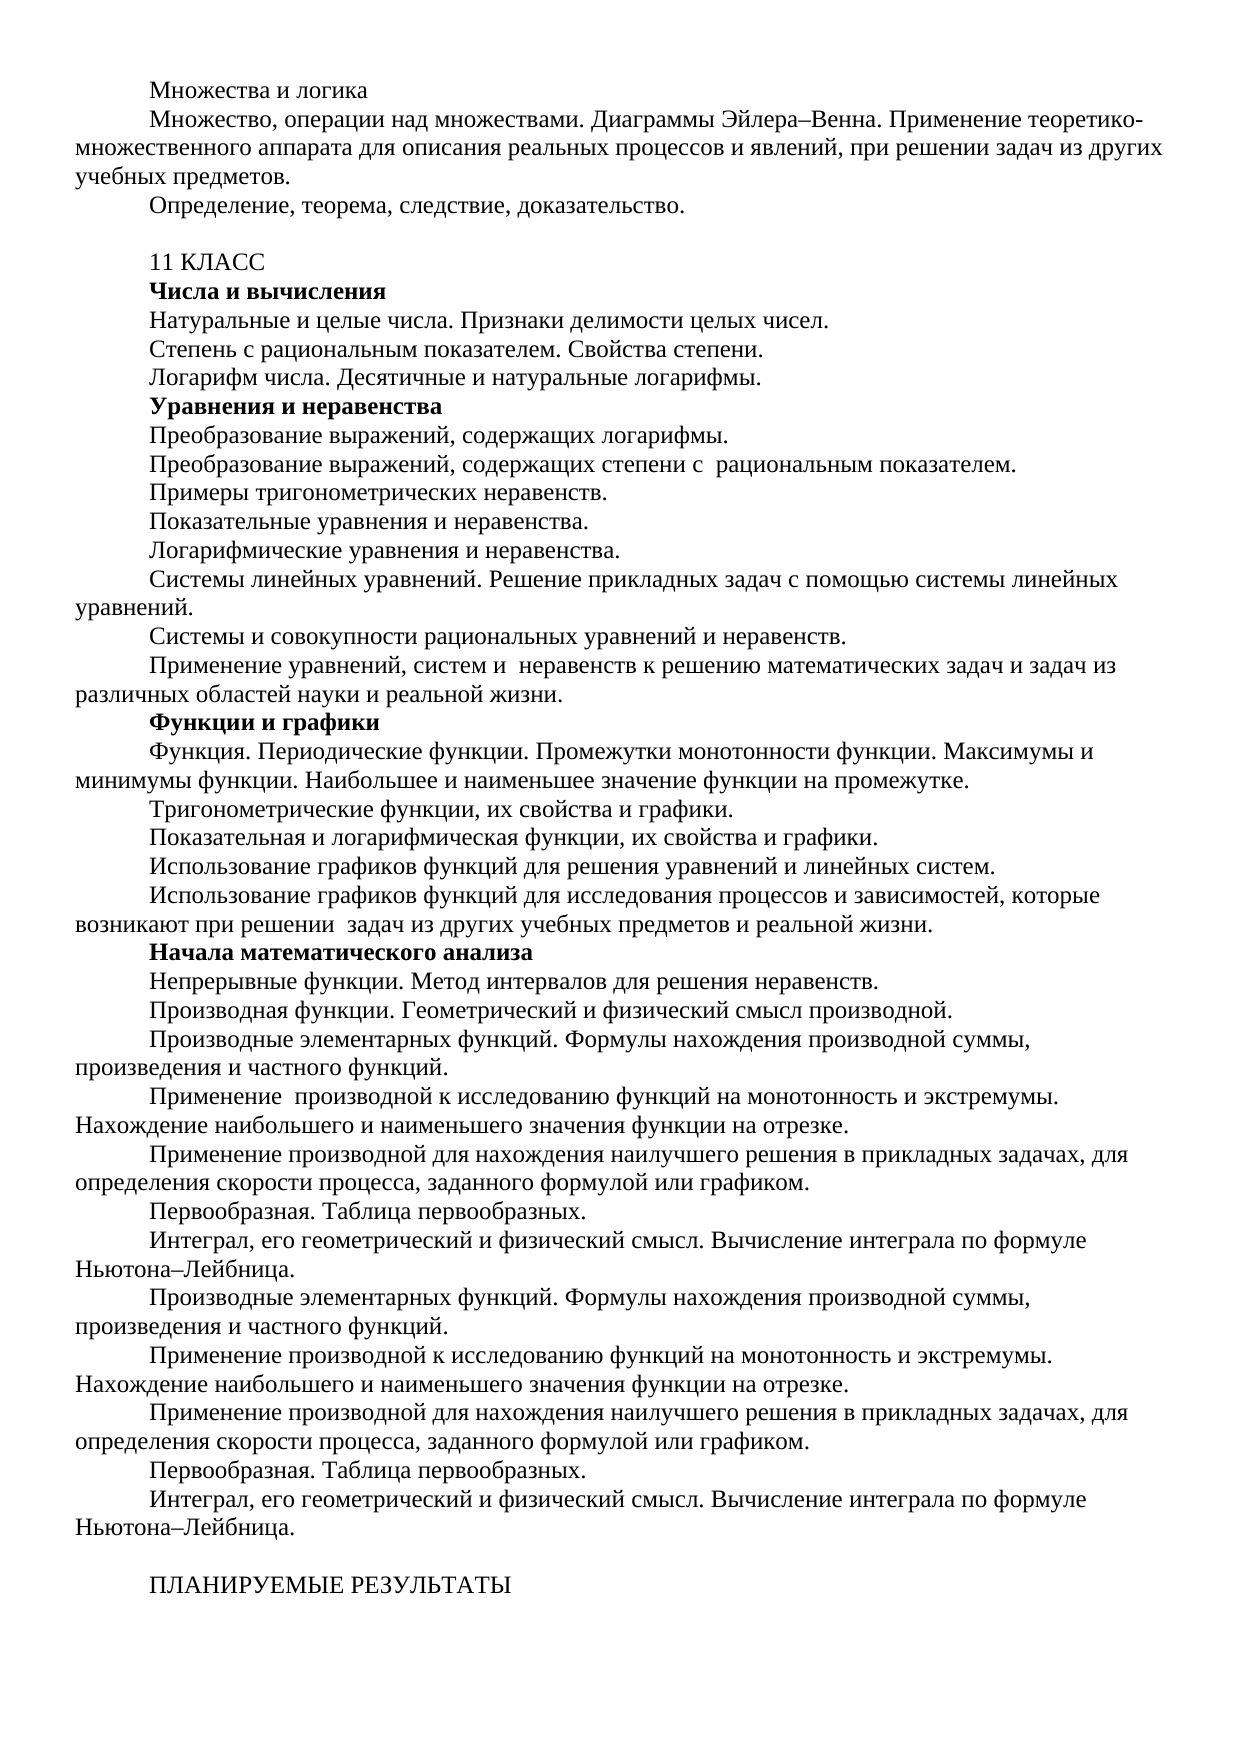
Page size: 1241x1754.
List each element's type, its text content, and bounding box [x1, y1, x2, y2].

text Использование графиков функций для решения уравнений и линейных систем. [75, 851, 1165, 880]
text Тригонометрические функции, их свойства и графики. [75, 794, 1165, 822]
text Применение производной для нахождения наилучшего решения в прикладных задачах, для определения скорости процесса, заданного формулой или графиком. [75, 1139, 1165, 1196]
text Использование графиков функций для исследования процессов и зависимостей, которые возникают при решении задач из других учебных предметов и реальной жизни. [75, 880, 1165, 937]
text Начала математического анализа [75, 937, 1165, 966]
text Множество, операции над множествами. Диаграммы Эйлера–Венна. Применение теоретико-множественного аппарата для описания реальных процессов и явлений, при решении задач из других учебных предметов. [75, 104, 1165, 190]
text Показательные уравнения и неравенства. [75, 506, 1165, 535]
text Применение производной к исследованию функций на монотонность и экстремумы. Нахождение наибольшего и наименьшего значения функции на отрезке. [75, 1340, 1165, 1397]
text Интеграл, его геометрический и физический смысл. Вычисление интеграла по формуле Ньютона–Лейбница. [75, 1225, 1165, 1282]
text ПЛАНИРУЕМЫЕ РЕЗУЛЬТАТЫ [75, 1570, 1165, 1599]
text Применение производной для нахождения наилучшего решения в прикладных задачах, для определения скорости процесса, заданного формулой или графиком. [75, 1397, 1165, 1455]
text Производная функции. Геометрический и физический смысл производной. [75, 995, 1165, 1024]
text Натуральные и целые числа. Признаки делимости целых чисел. [75, 305, 1165, 334]
text Множества и логика [75, 75, 1165, 104]
text Показательная и логарифмическая функции, их свойства и графики. [75, 822, 1165, 851]
text Преобразование выражений, содержащих степени с рациональным показателем. [75, 449, 1165, 477]
text Функция. Периодические функции. Промежутки монотонности функции. Максимумы и минимумы функции. Наибольшее и наименьшее значение функции на промежутке. [75, 736, 1165, 794]
text Функции и графики [75, 707, 1165, 736]
text Производные элементарных функций. Формулы нахождения производной суммы, произведения и частного функций. [75, 1282, 1165, 1340]
text Логарифмические уравнения и неравенства. [75, 535, 1165, 564]
text Системы линейных уравнений. Решение прикладных задач с помощью системы линейных уравнений. [75, 564, 1165, 621]
text Применение уравнений, систем и неравенств к решению математических задач и задач из различных областей науки и реальной жизни. [75, 650, 1165, 707]
text Применение производной к исследованию функций на монотонность и экстремумы. Нахождение наибольшего и наименьшего значения функции на отрезке. [75, 1081, 1165, 1139]
text 11 КЛАСС [75, 247, 1165, 276]
text Числа и вычисления [75, 276, 1165, 305]
text Системы и совокупности рациональных уравнений и неравенств. [75, 621, 1165, 650]
text Непрерывные функции. Метод интервалов для решения неравенств. [75, 966, 1165, 995]
text Первообразная. Таблица первообразных. [75, 1196, 1165, 1225]
text Первообразная. Таблица первообразных. [75, 1455, 1165, 1484]
text Преобразование выражений, содержащих логарифмы. [75, 420, 1165, 449]
text Уравнения и неравенства [75, 391, 1165, 420]
text Определение, теорема, следствие, доказательство. [75, 190, 1165, 219]
text Степень с рациональным показателем. Свойства степени. [75, 334, 1165, 362]
text Производные элементарных функций. Формулы нахождения производной суммы, произведения и частного функций. [75, 1024, 1165, 1081]
text Примеры тригонометрических неравенств. [75, 477, 1165, 506]
text Интеграл, его геометрический и физический смысл. Вычисление интеграла по формуле Ньютона–Лейбница. [75, 1484, 1165, 1541]
text Логарифм числа. Десятичные и натуральные логарифмы. [75, 362, 1165, 391]
